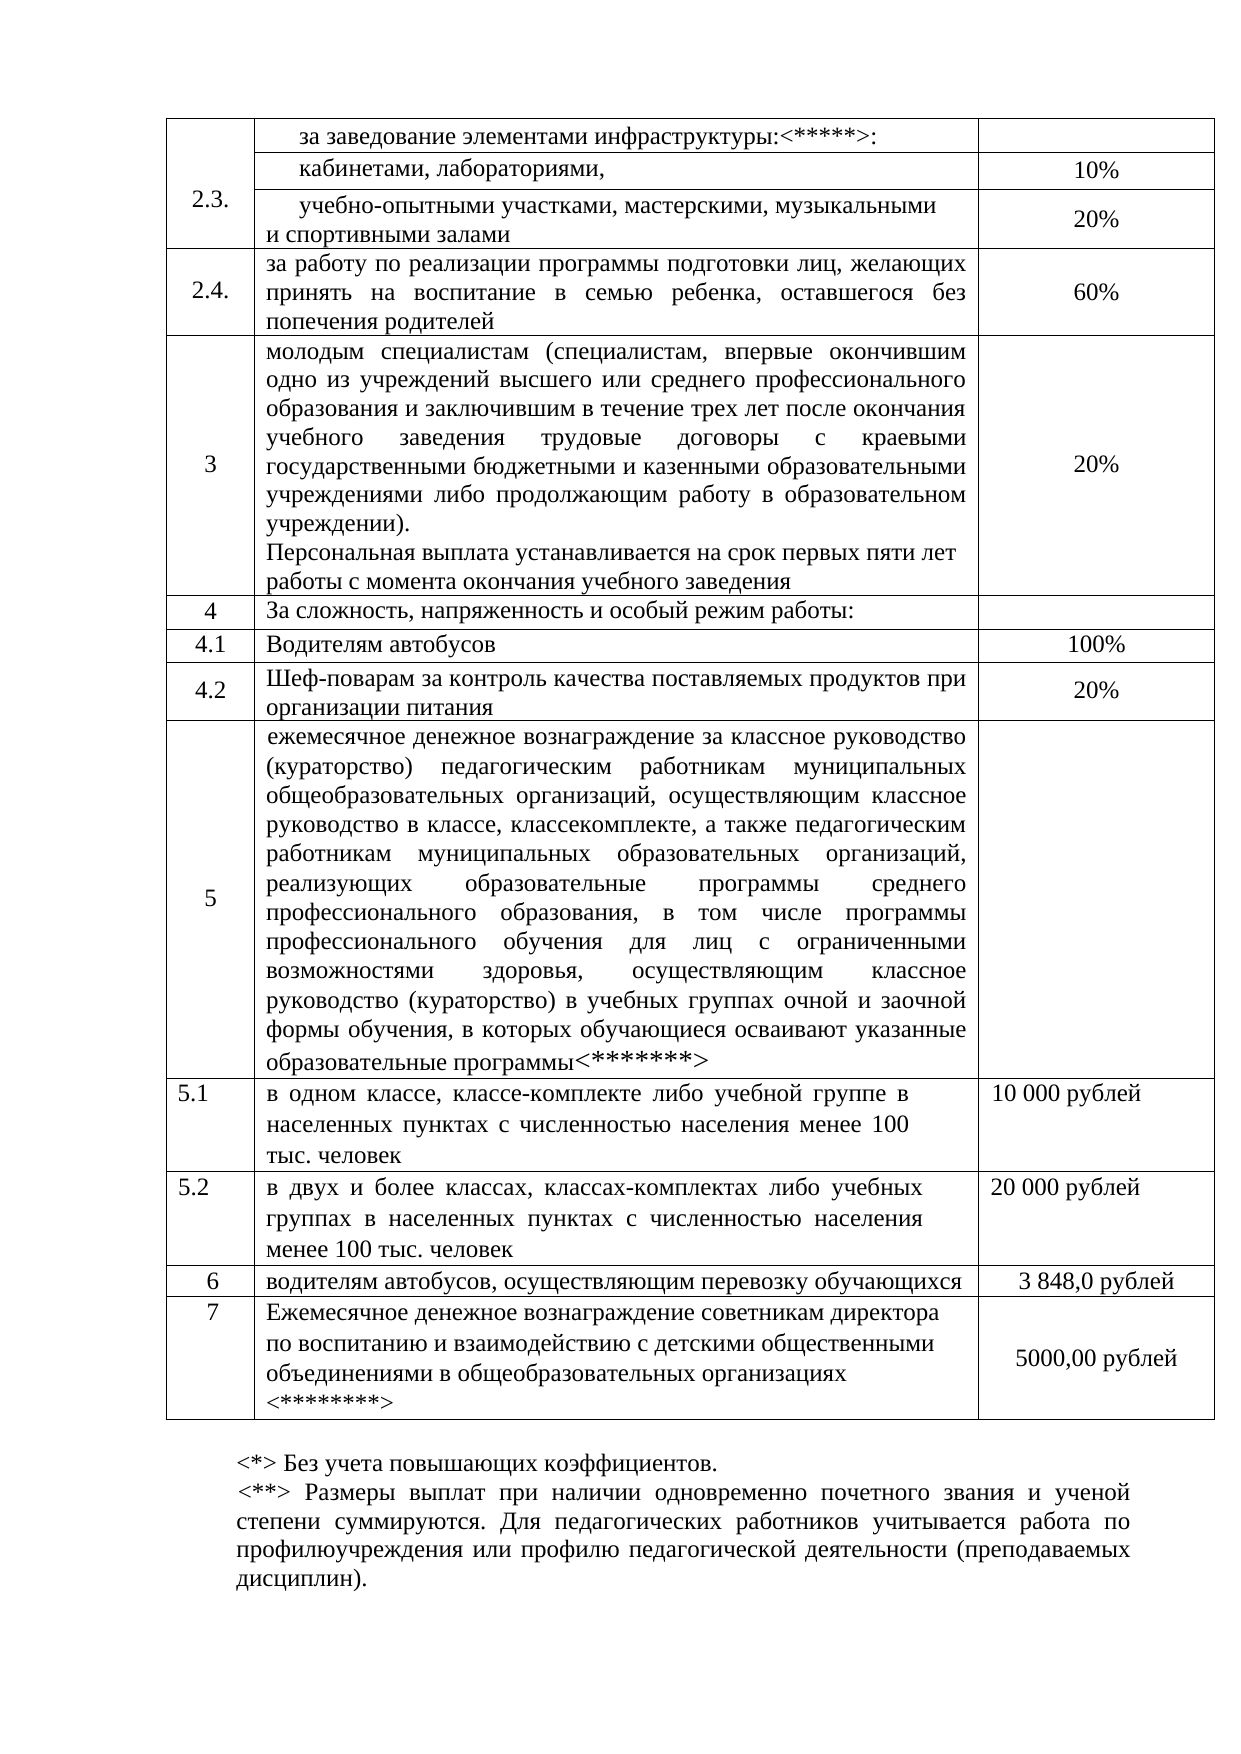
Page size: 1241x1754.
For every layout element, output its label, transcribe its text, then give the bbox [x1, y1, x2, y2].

table_cell За сложность, напряженность и особый режим работы: [255, 596, 978, 628]
table_cell учебно-опытными участками, мастерскими, музыкальными и спортивными залами [255, 190, 978, 247]
table_cell 2.4. [167, 249, 254, 335]
table_cell Ежемесячное денежное вознаграждение советникам директора по воспитанию и взаимодействию с детскими общественными объединениями в общеобразовательных организациях <********> [255, 1297, 978, 1418]
table_cell в одном классе, классе-комплекте либо учебной группе в населенных пунктах с численностью населения менее 100 тыс. человек [255, 1079, 978, 1171]
table_cell 10% [979, 153, 1214, 189]
table_cell 3 [167, 336, 254, 594]
table_cell 20% [979, 190, 1214, 247]
table_cell кабинетами, лабораториями, [255, 153, 978, 189]
table_cell [979, 721, 1214, 1077]
table_cell 20% [979, 336, 1214, 594]
table_cell за работу по реализации программы подготовки лиц, желающих принять на воспитание в семью ребенка, оставшегося без попечения родителей [255, 249, 978, 335]
table_cell в двух и более классах, классах-комплектах либо учебных группах в населенных пунктах с численностью населения менее 100 тыс. человек [255, 1172, 978, 1265]
table_cell молодым специалистам (специалистам, впервые окончившим одно из учреждений высшего или среднего профессионального образования и заключившим в течение трех лет после окончания учебного заведения трудовые договоры с краевыми государственными бюджетными и казенными образовательными учреждениями либо продолжающим работу в образовательном учреждении). Персональная выплата устанавливается на срок первых пяти лет работы с момента окончания учебного заведения [255, 336, 978, 594]
text <*> Без учета повышающих коэффициентов. [177, 1448, 1152, 1477]
table_cell водителям автобусов, осуществляющим перевозку обучающихся [255, 1266, 978, 1296]
table_cell 20% [979, 663, 1214, 720]
table_cell 5000,00 рублей [979, 1297, 1214, 1418]
table_cell [979, 596, 1214, 628]
table_cell [979, 119, 1214, 152]
text <**> Размеры выплат при наличии одновременно почетного звания и ученой степени суммируются. Для педагогических работников учитывается работа по профилюучреждения или профилю педагогической деятельности (преподаваемых дисциплин). [236, 1477, 1131, 1592]
table_cell 5.2 [167, 1172, 254, 1265]
table_cell 4.1 [167, 630, 254, 662]
table_cell Шеф-поварам за контроль качества поставляемых продуктов при организации питания [255, 663, 978, 720]
table_cell за заведование элементами инфраструктуры:<*****>: [255, 119, 978, 152]
table_cell 5 [167, 721, 254, 1077]
table_cell 4.2 [167, 663, 254, 720]
table_cell 7 [167, 1297, 254, 1418]
table_cell ежемесячное денежное вознаграждение за классное руководство (кураторство) педагогическим работникам муниципальных общеобразовательных организаций, осуществляющим классное руководство в классе, классекомплекте, а также педагогическим работникам муниципальных образовательных организаций, реализующих образовательные программы среднего профессионального образования, в том числе программы профессионального обучения для лиц с ограниченными возможностями здоровья, осуществляющим классное руководство (кураторство) в учебных группах очной и заочной формы обучения, в которых обучающиеся осваивают указанные образовательные программы<*******> [255, 721, 978, 1077]
table_cell 100% [979, 630, 1214, 662]
table_cell 60% [979, 249, 1214, 335]
table_cell 2.3. [167, 119, 254, 247]
table_cell 3 848,0 рублей [979, 1266, 1214, 1296]
table_cell 4 [167, 596, 254, 628]
table_cell 6 [167, 1266, 254, 1296]
table_cell Водителям автобусов [255, 630, 978, 662]
table_cell 5.1 [167, 1079, 254, 1171]
table_cell 10 000 рублей [979, 1079, 1214, 1171]
table_cell 20 000 рублей [979, 1172, 1214, 1265]
